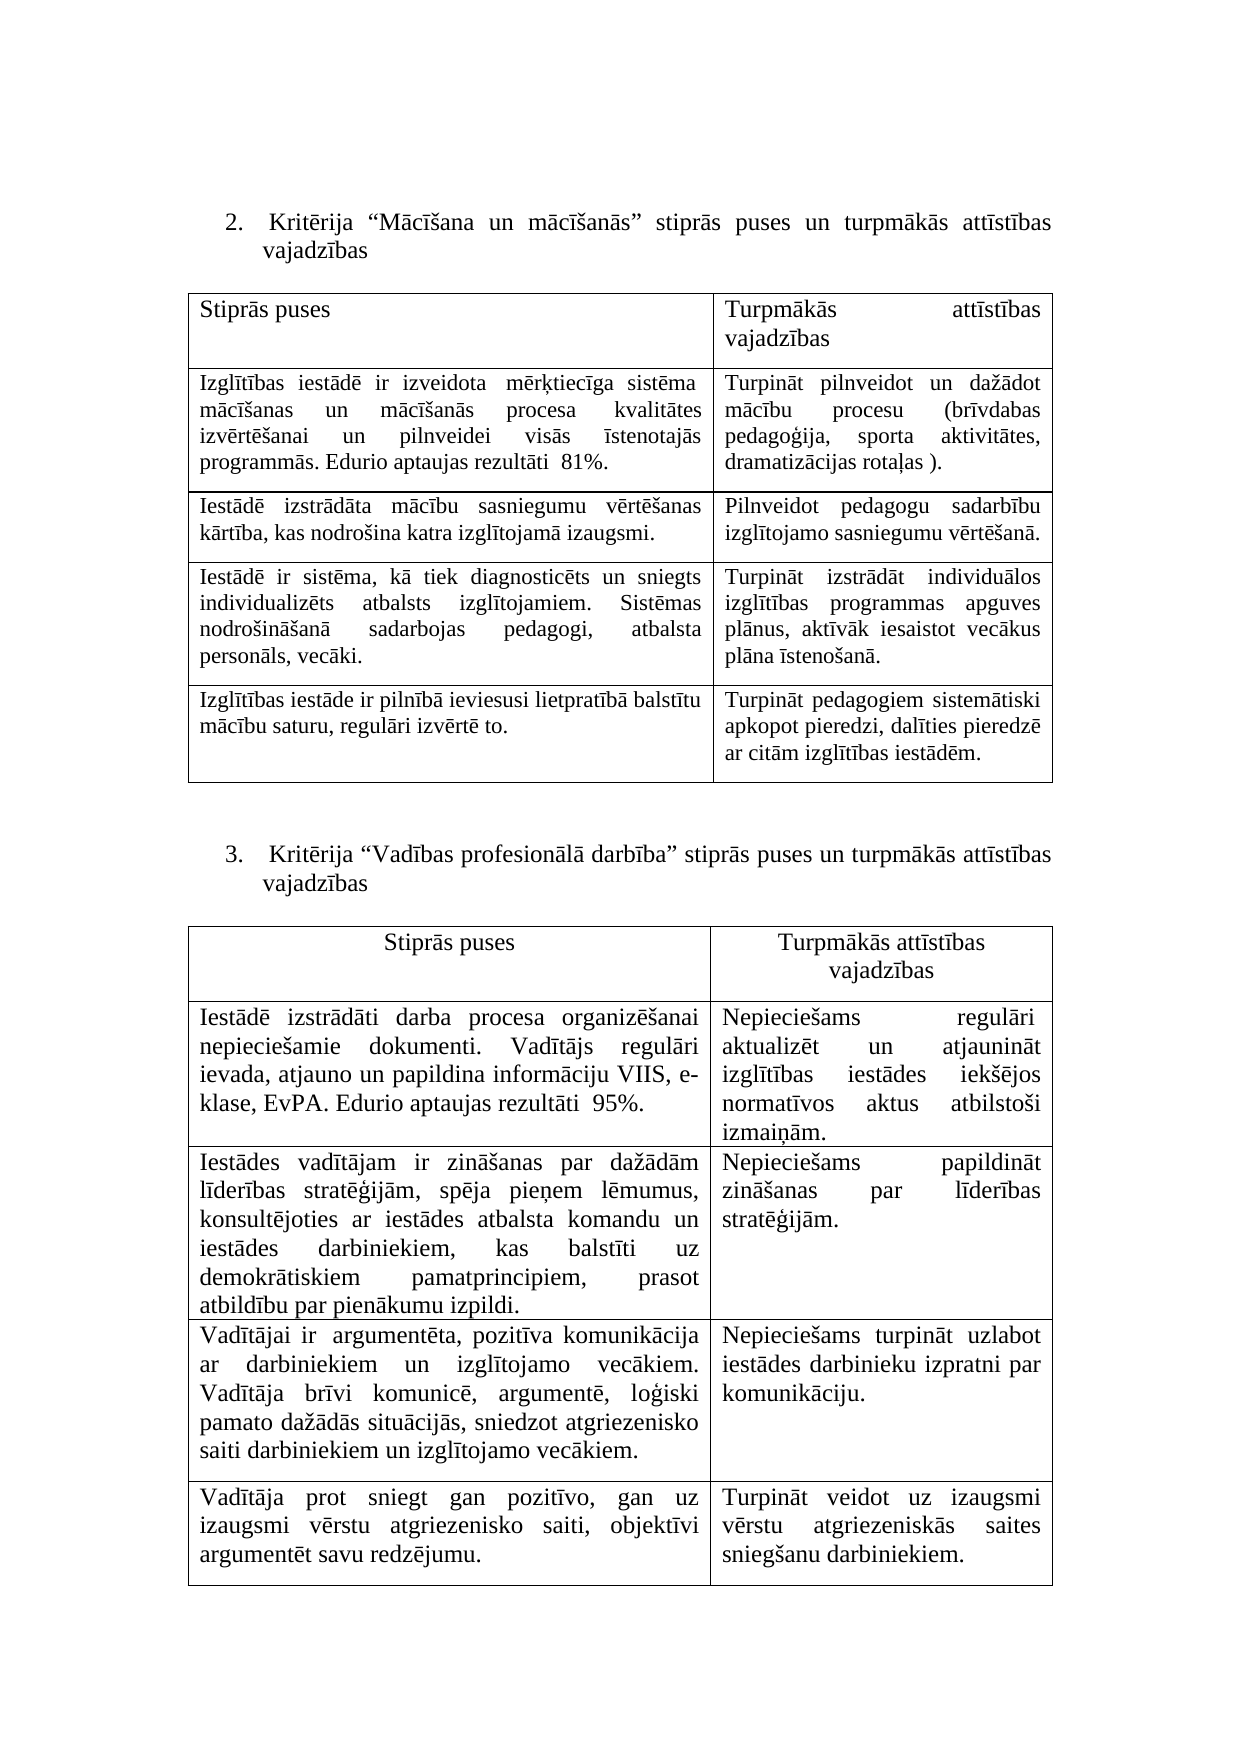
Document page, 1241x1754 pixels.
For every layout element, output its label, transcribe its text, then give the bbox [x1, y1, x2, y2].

table_header Stiprās puses [189, 927, 710, 1001]
list Kritērija “Vadības profesionālā darbība” stiprās puses un turpmākās attīstības vajadzības [225, 839, 1053, 897]
table_header Turpmākās attīstības vajadzības [714, 294, 1052, 368]
table_cell Nepieciešams papildināt zināšanas par līderības stratēģijām. [711, 1147, 1052, 1319]
table_cell Pilnveidot pedagogu sadarbību izglītojamo sasniegumu vērtēšanā. [714, 493, 1052, 562]
list Kritērija “Mācīšana un mācīšanās” stiprās puses un turpmākās attīstības vajadzības [225, 207, 1053, 264]
table_header Stiprās puses [189, 294, 713, 368]
table_cell Nepieciešams turpināt uzlabot iestādes darbinieku izpratni par komunikāciju. [711, 1320, 1052, 1481]
table_cell Turpināt izstrādāt individuālos izglītības programmas apguves plānus, aktīvāk iesaistot vecākus plāna īstenošanā. [714, 563, 1052, 685]
table_cell Vadītājai ir argumentēta, pozitīva komunikācija ar darbiniekiem un izglītojamo vecākiem. Vadītāja brīvi komunicē, argumentē, loģiski pamato dažādās situācijās, sniedzot atgriezenisko saiti darbiniekiem un izglītojamo vecākiem. [189, 1320, 710, 1481]
table_cell Turpināt pedagogiem sistemātiski apkopot pieredzi, dalīties pieredzē ar citām izglītības iestādēm. [714, 686, 1052, 782]
table_header Turpmākās attīstības vajadzības [711, 927, 1052, 1001]
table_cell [711, 1482, 1052, 1585]
table_cell Iestādes vadītājam ir zināšanas par dažādām līderības stratēģijām, spēja pieņem lēmumus, konsultējoties ar iestādes atbalsta komandu un iestādes darbiniekiem, kas balstīti uz demokrātiskiem pamatprincipiem, prasot atbildību par pienākumu izpildi. [189, 1147, 710, 1319]
table_cell Izglītības iestādē ir izveidota mērķtiecīga sistēma mācīšanas un mācīšanās procesa kvalitātes izvērtēšanai un pilnveidei visās īstenotajās programmās. Edurio aptaujas rezultāti 81%. [189, 369, 713, 491]
table_cell Iestādē ir sistēma, kā tiek diagnosticēts un sniegts individualizēts atbalsts izglītojamiem. Sistēmas nodrošināšanā sadarbojas pedagogi, atbalsta personāls, vecāki. [189, 563, 713, 685]
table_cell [189, 1482, 710, 1585]
table_cell Iestādē izstrādāti darba procesa organizēšanai nepieciešamie dokumenti. Vadītājs regulāri ievada, atjauno un papildina informāciju VIIS, e-klase, EvPA. Edurio aptaujas rezultāti 95%. [189, 1002, 710, 1146]
table_cell Izglītības iestāde ir pilnībā ieviesusi lietpratībā balstītu mācību saturu, regulāri izvērtē to. [189, 686, 713, 782]
table_cell Turpināt pilnveidot un dažādot mācību procesu (brīvdabas pedagoģija, sporta aktivitātes, dramatizācijas rotaļas ). [714, 369, 1052, 491]
table_cell Nepieciešams regulāri aktualizēt un atjaunināt izglītības iestādes iekšējos normatīvos aktus atbilstoši izmaiņām. [711, 1002, 1052, 1146]
table_cell Iestādē izstrādāta mācību sasniegumu vērtēšanas kārtība, kas nodrošina katra izglītojamā izaugsmi. [189, 493, 713, 562]
